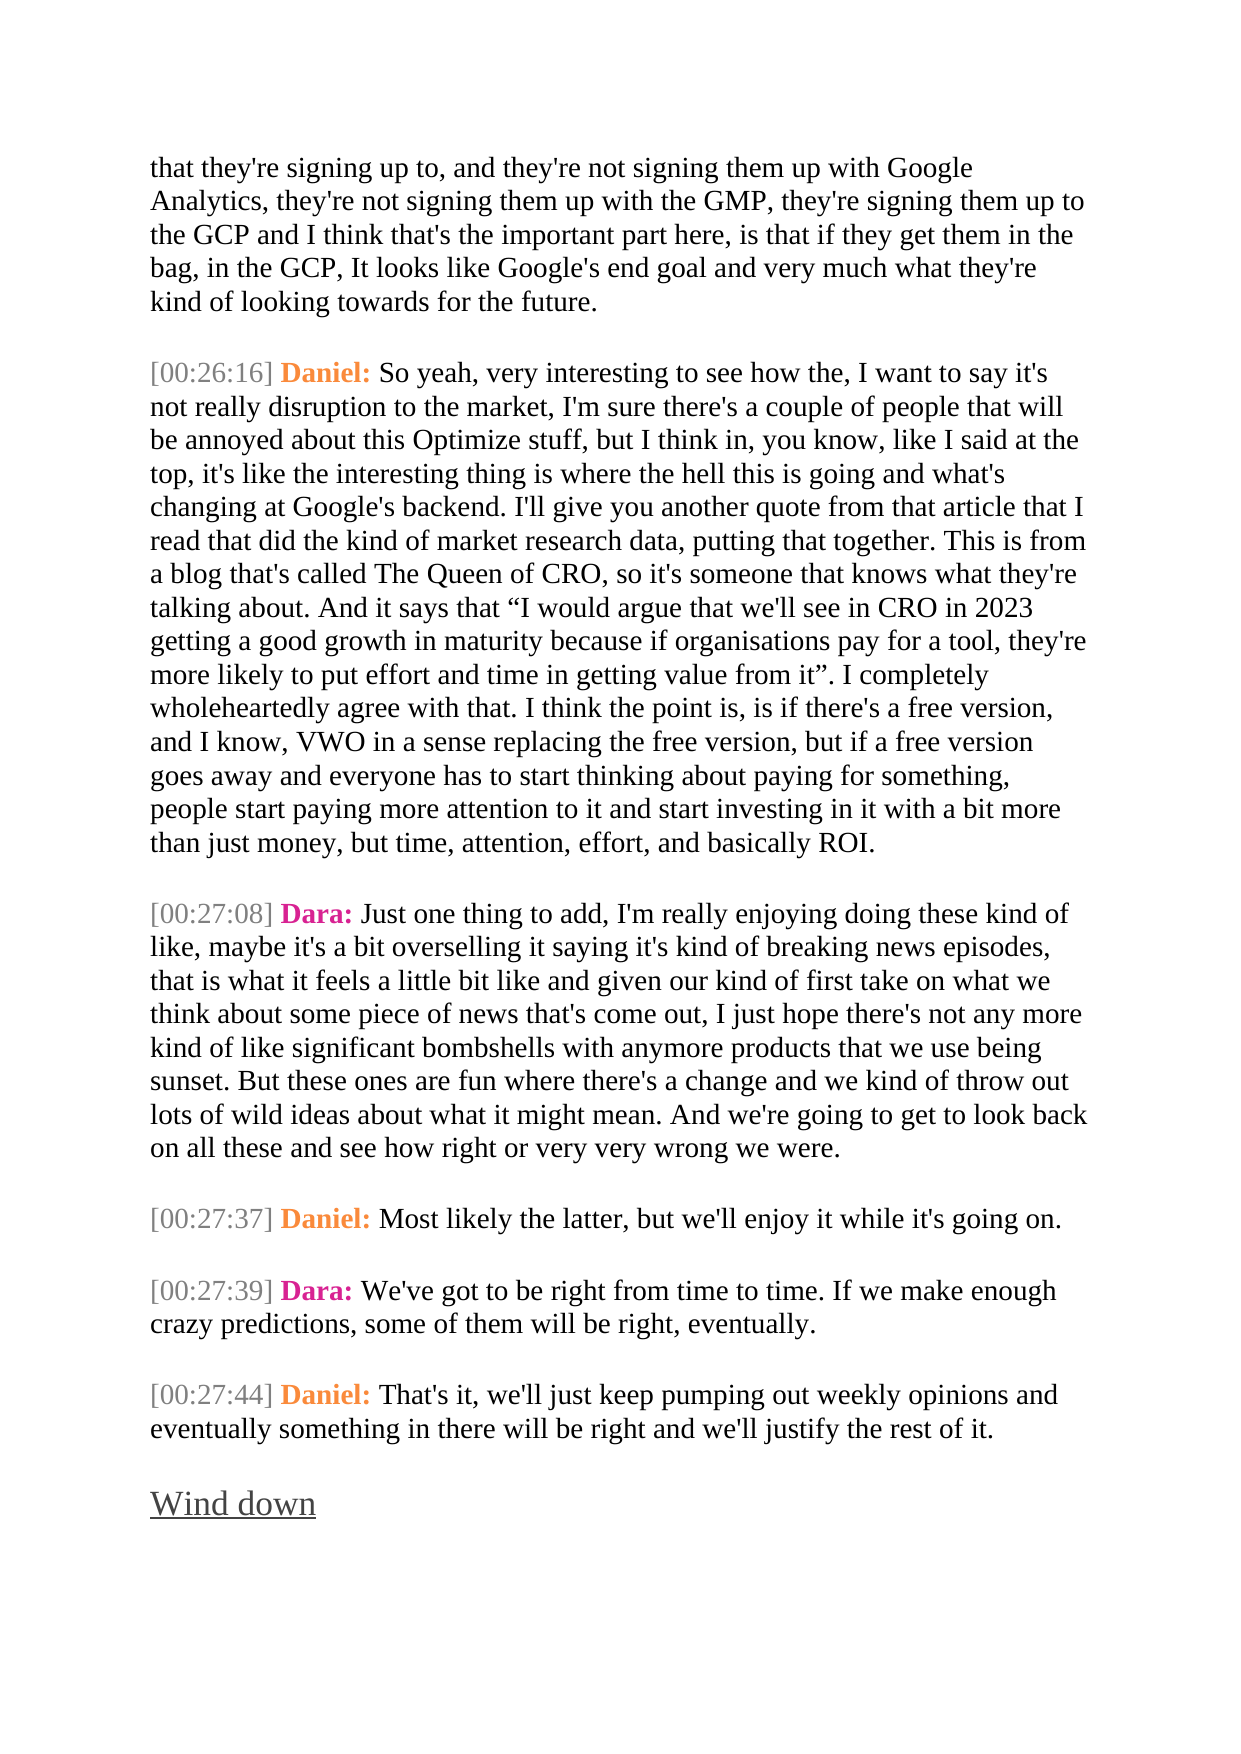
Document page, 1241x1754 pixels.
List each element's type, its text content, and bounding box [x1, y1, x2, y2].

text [150, 150, 1090, 318]
text [00:27:39] Dara: We've got to be right from time to time. If we make enough crazy predictions, some of them will be right, eventually. [150, 1273, 1090, 1340]
text [00:27:37] Daniel: Most likely the latter, but we'll enjoy it while it's going on. [150, 1202, 1090, 1235]
text [00:27:44] Daniel: That's it, we'll just keep pumping out weekly opinions and eventually something in there will be right and we'll justify the rest of it. [150, 1377, 1090, 1444]
text [00:27:08] Dara: Just one thing to add, I'm really enjoying doing these kind of like, maybe it's a bit overselling it saying it's kind of breaking news episodes, that is what it feels a little bit like and given our kind of first take on what we think about some piece of news that's come out, I just hope there's not any more kind of like significant bombshells with anymore products that we use being sunset. But these ones are fun where there's a change and we kind of throw out lots of wild ideas about what it might mean. And we're going to get to look back on all these and see how right or very very wrong we were. [150, 896, 1090, 1164]
text [00:26:16] Daniel: So yeah, very interesting to see how the, I want to say it's not really disruption to the market, I'm sure there's a couple of people that will be annoyed about this Optimize stuff, but I think in, you know, like I said at the top, it's like the interesting thing is where the hell this is going and what's changing at Google's backend. I'll give you another quote from that article that I read that did the kind of market research data, putting that together. This is from a blog that's called The Queen of CRO, so it's someone that knows what they're talking about. And it says that “I would argue that we'll see in CRO in 2023 getting a good growth in maturity because if organisations pay for a tool, they're more likely to put effort and time in getting value from it”. I completely wholeheartedly agree with that. I think the point is, is if there's a free version, and I know, VWO in a sense replacing the free version, but if a free version goes away and everyone has to start thinking about paying for something, people start paying more attention to it and start investing in it with a bit more than just money, but time, attention, effort, and basically ROI. [150, 355, 1090, 858]
subtitle Wind down [150, 1482, 1090, 1523]
